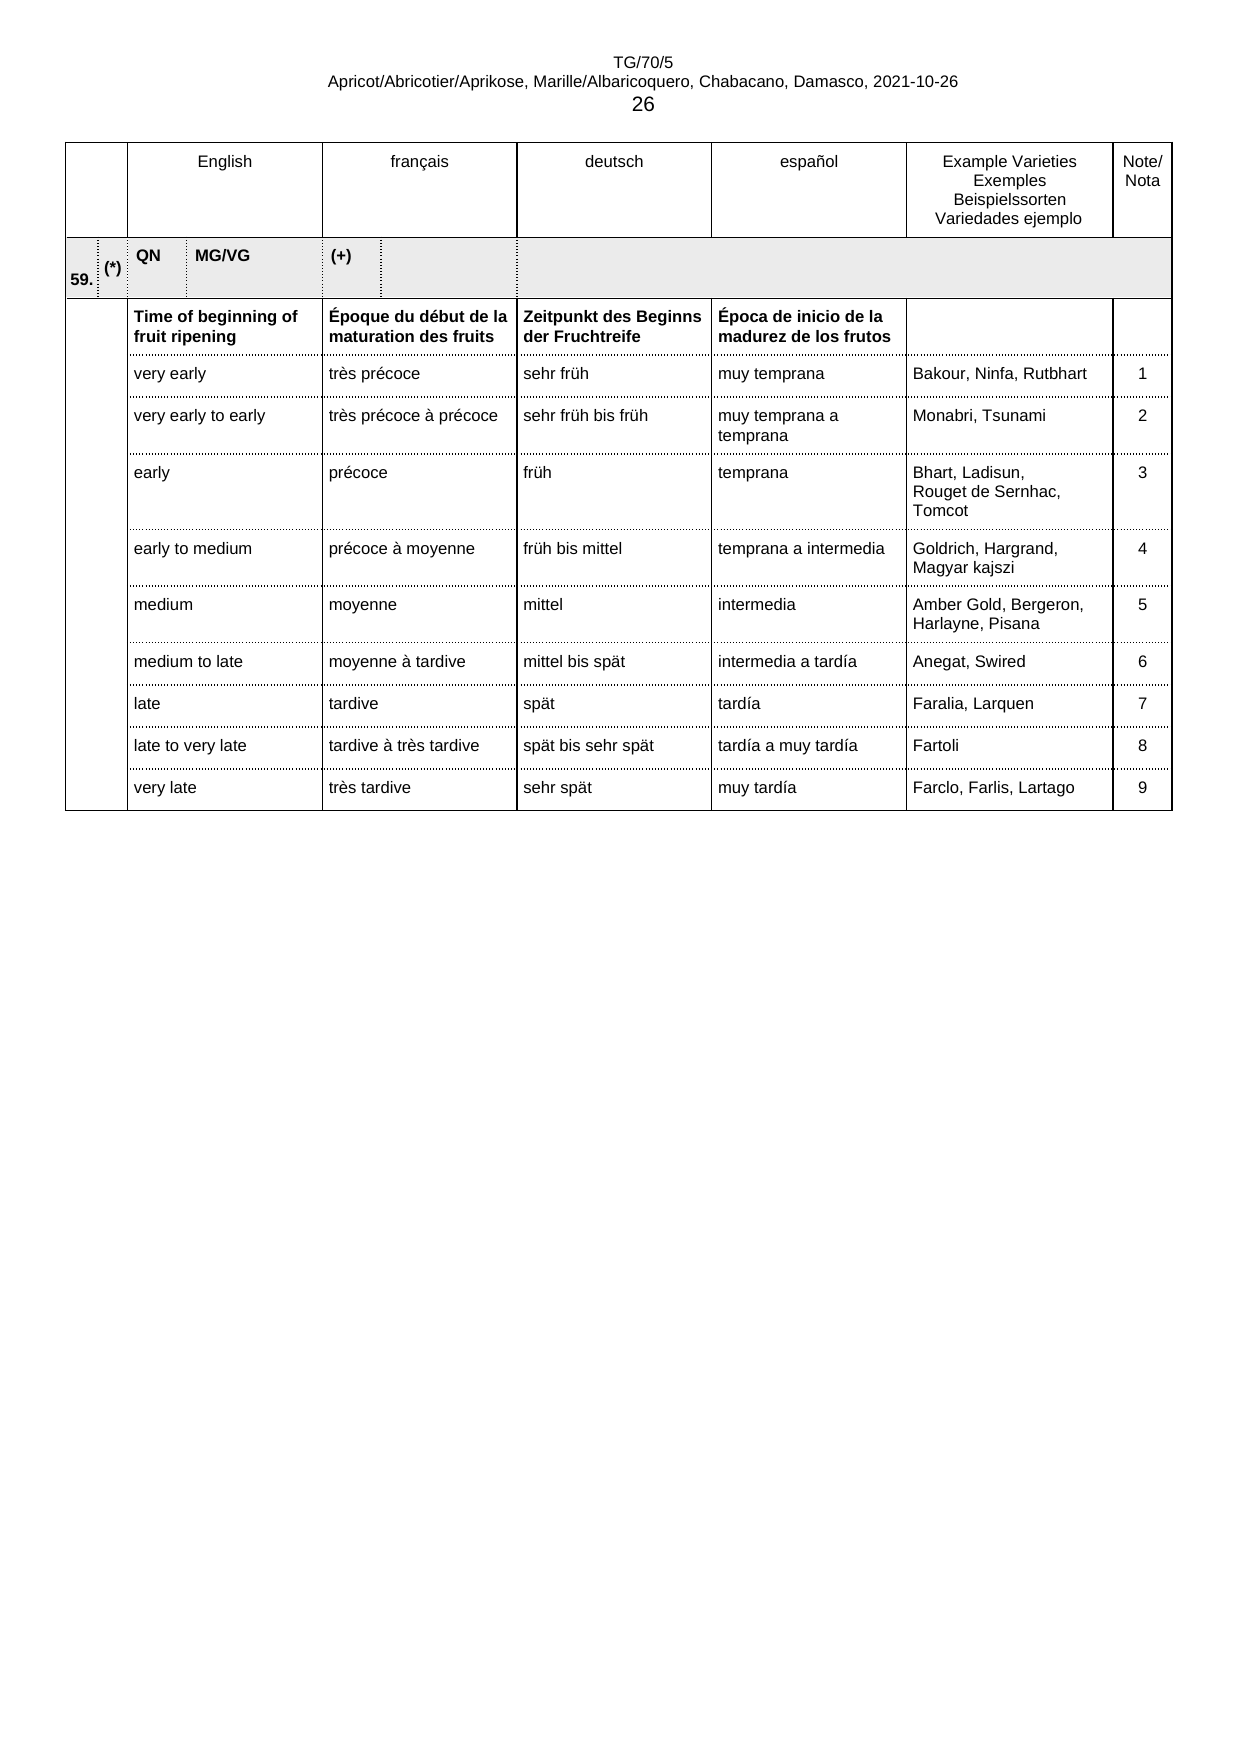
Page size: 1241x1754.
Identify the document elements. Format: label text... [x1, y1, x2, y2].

table_header français [323, 143, 516, 237]
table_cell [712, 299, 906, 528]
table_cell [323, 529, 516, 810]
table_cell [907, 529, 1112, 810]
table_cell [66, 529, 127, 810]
table_header Note/ Nota [1114, 143, 1171, 237]
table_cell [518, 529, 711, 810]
table_header deutsch [518, 143, 711, 237]
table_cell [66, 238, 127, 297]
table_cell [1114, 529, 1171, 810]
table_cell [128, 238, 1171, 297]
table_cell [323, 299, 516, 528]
table_header English [128, 143, 322, 237]
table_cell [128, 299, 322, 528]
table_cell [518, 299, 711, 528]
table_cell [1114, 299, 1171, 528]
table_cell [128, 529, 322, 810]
table_header Example Varieties Exemples Beispielssorten Variedades ejemplo [907, 143, 1112, 237]
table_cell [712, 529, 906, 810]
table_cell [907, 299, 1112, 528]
table_header [98, 143, 127, 237]
table_header español [712, 143, 906, 237]
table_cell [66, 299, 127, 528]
table_header [66, 143, 98, 237]
